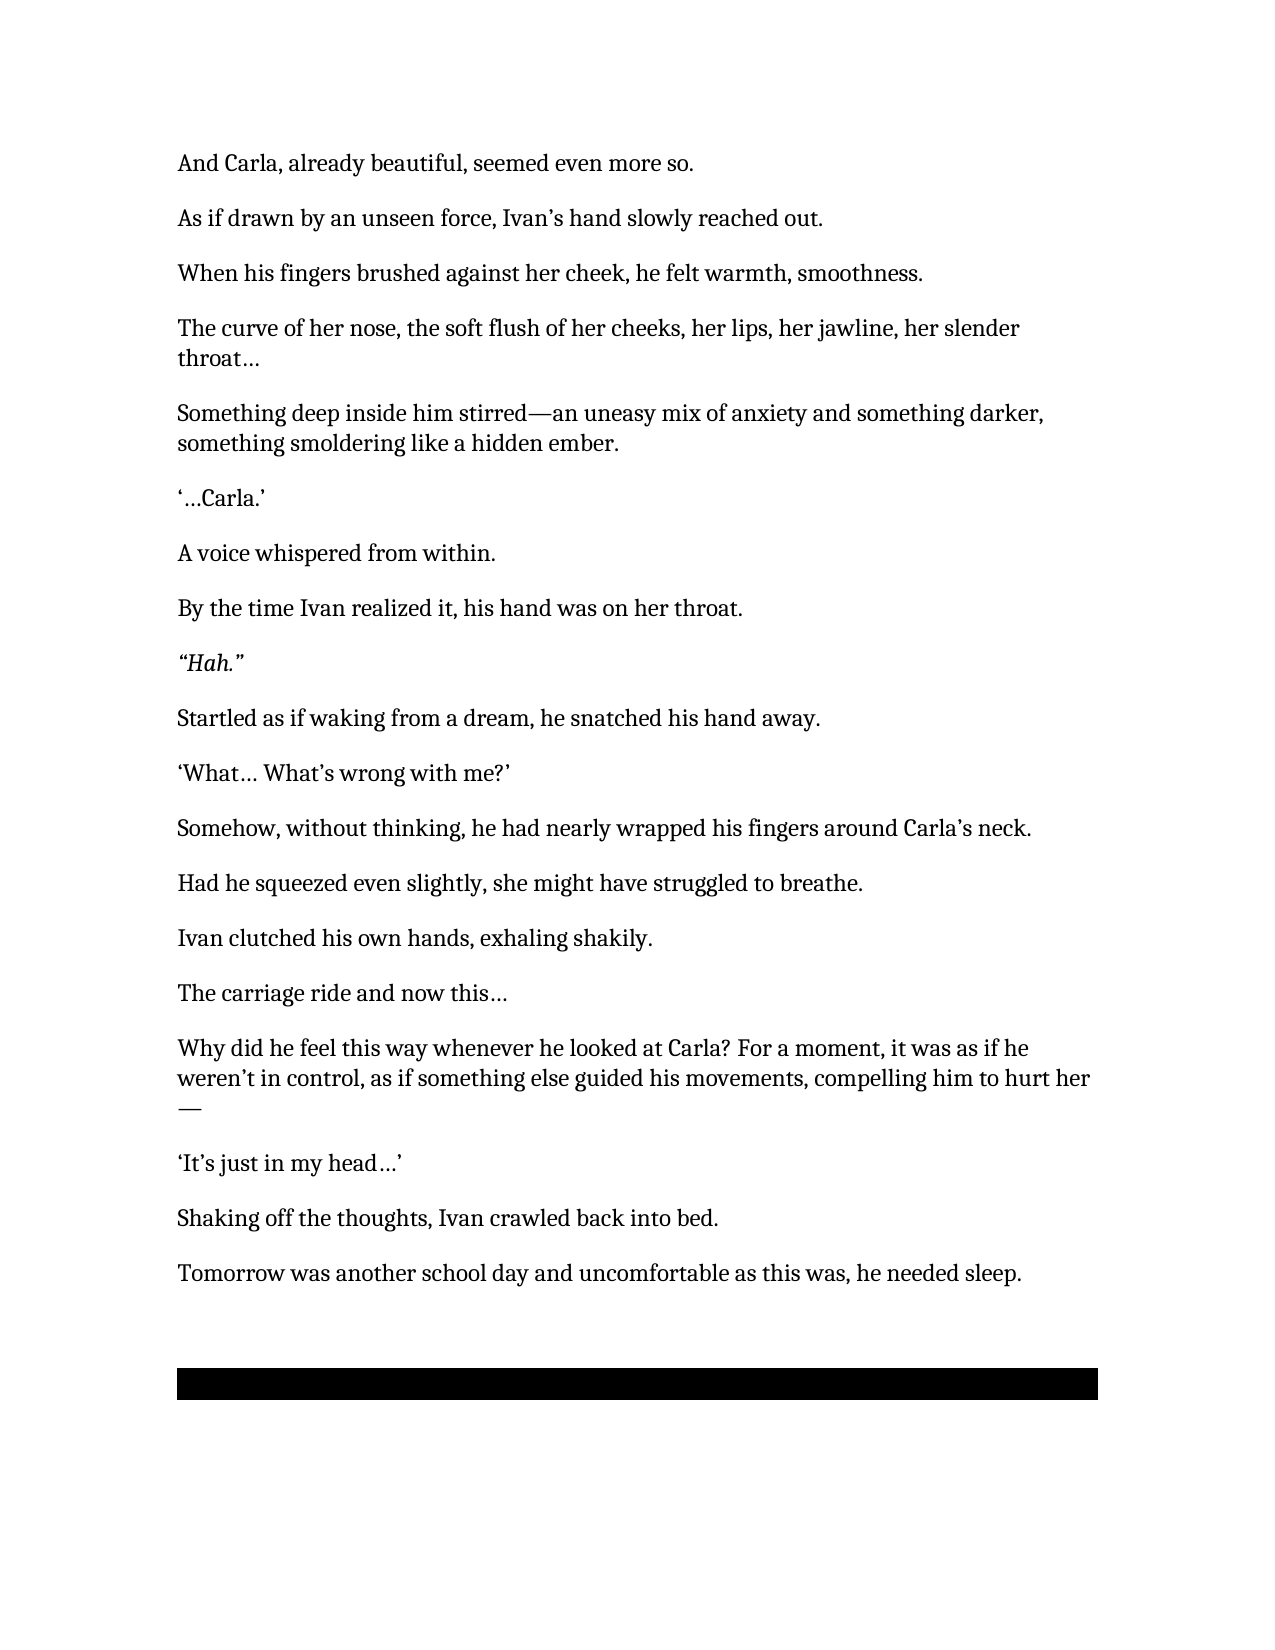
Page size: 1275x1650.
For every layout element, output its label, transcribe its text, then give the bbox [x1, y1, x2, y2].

text Tomorrow was another school day and uncomfortable as this was, he needed sleep. [177, 1258, 1098, 1288]
text “Hah.” [177, 648, 1098, 678]
text A voice whispered from within. [177, 538, 1098, 568]
text The curve of her nose, the soft flush of her cheeks, her lips, her jawline, her slender throat… [177, 313, 1098, 373]
text Startled as if waking from a dream, he snatched his hand away. [177, 703, 1098, 733]
text Somehow, without thinking, he had nearly wrapped his fingers around Carla’s neck. [177, 813, 1098, 843]
text ‘What… What’s wrong with me?’ [177, 758, 1098, 788]
text Why did he feel this way whenever he looked at Carla? For a moment, it was as if he weren’t in control, as if something else guided his movements, compelling him to hurt her— [177, 1033, 1098, 1123]
text Shaking off the thoughts, Ivan crawled back into bed. [177, 1203, 1098, 1233]
text When his fingers brushed against her cheek, he felt warmth, smoothness. [177, 258, 1098, 288]
text Had he squeezed even slightly, she might have struggled to breathe. [177, 868, 1098, 898]
text The carriage ride and now this… [177, 978, 1098, 1008]
text ‘It’s just in my head…’ [177, 1148, 1098, 1178]
text ‘…Carla.’ [177, 483, 1098, 513]
text And Carla, already beautiful, seemed even more so. [177, 148, 1098, 178]
text Something deep inside him stirred—an uneasy mix of anxiety and something darker, something smoldering like a hidden ember. [177, 398, 1098, 458]
text As if drawn by an unseen force, Ivan’s hand slowly reached out. [177, 203, 1098, 233]
text By the time Ivan realized it, his hand was on her throat. [177, 593, 1098, 623]
text Ivan clutched his own hands, exhaling shakily. [177, 923, 1098, 953]
